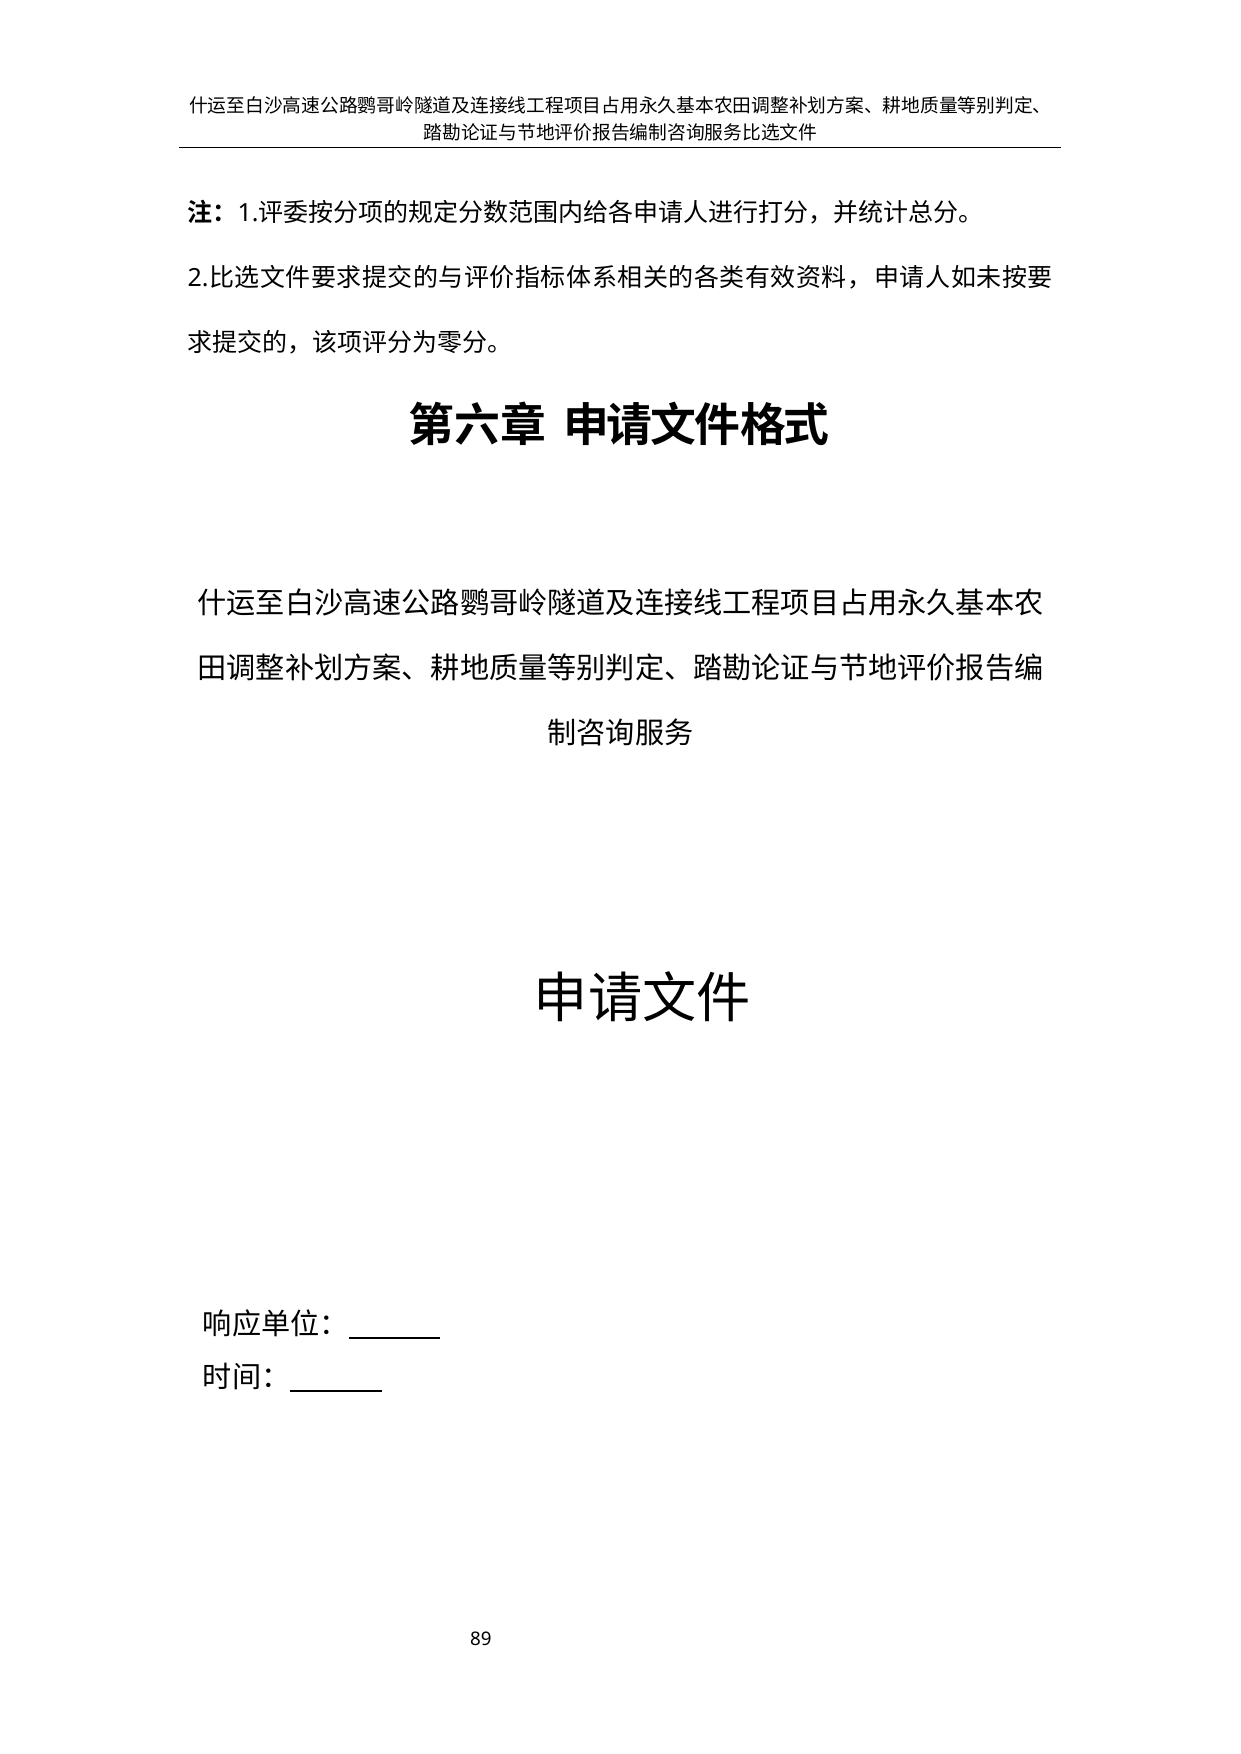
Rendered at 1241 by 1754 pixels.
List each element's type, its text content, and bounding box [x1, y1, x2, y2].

text 第六章 申请文件格式 [187, 373, 1053, 470]
text 时间： [187, 1354, 1053, 1396]
text 响应单位： [187, 1301, 1053, 1343]
text 2.比选文件要求提交的与评价指标体系相关的各类有效资料，申请人如未按要求提交的，该项评分为零分。 [187, 243, 1053, 373]
text 注：1.评委按分项的规定分数范围内给各申请人进行打分，并统计总分。 [187, 178, 1053, 243]
text 什运至白沙高速公路鹦哥岭隧道及连接线工程项目占用永久基本农田调整补划方案、耕地质量等别判定、踏勘论证与节地评价报告编制咨询服务 [187, 568, 1053, 763]
text 申请文件 [187, 955, 1053, 1033]
